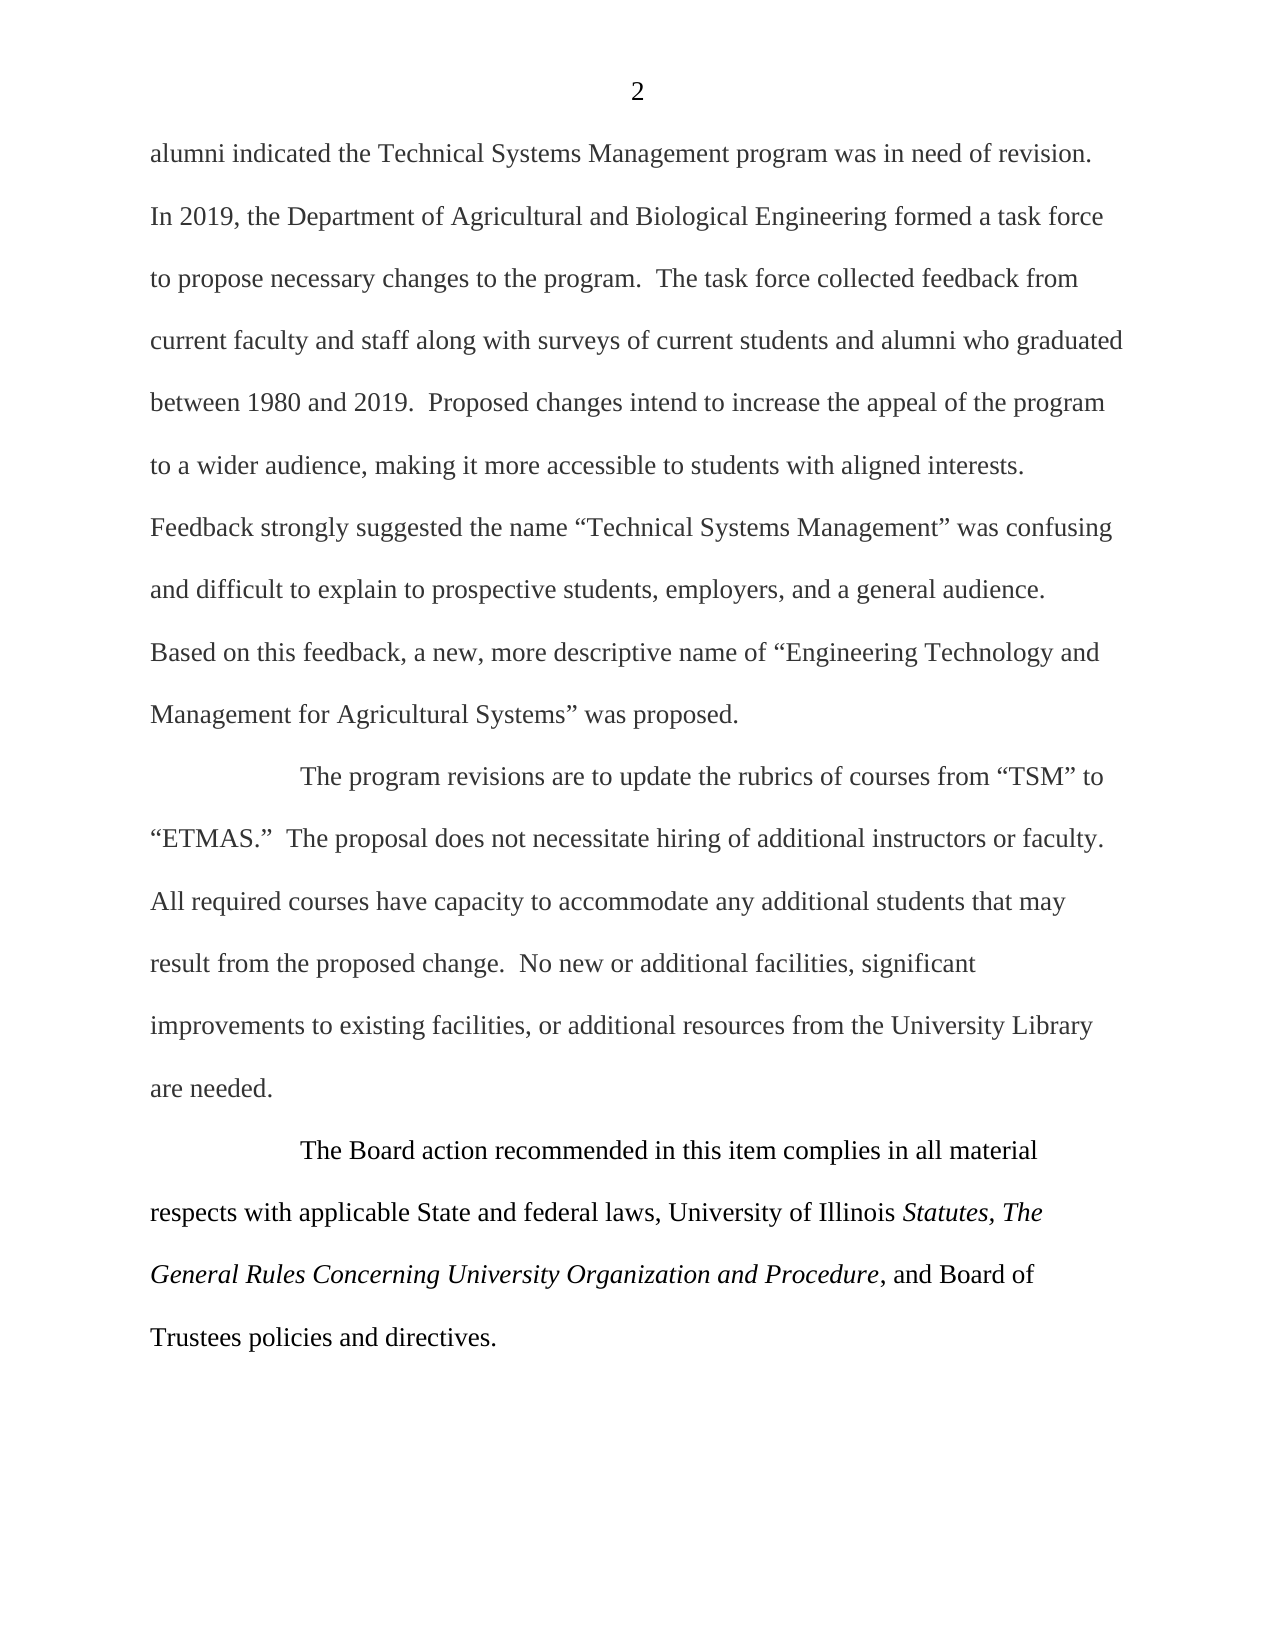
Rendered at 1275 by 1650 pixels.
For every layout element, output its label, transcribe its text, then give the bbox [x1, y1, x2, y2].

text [150, 137, 1125, 729]
text The program revisions are to update the rubrics of courses from “TSM” to “ETMAS.” The proposal does not necessitate hiring of additional instructors or faculty. All required courses have capacity to accommodate any additional students that may result from the proposed change. No new or additional facilities, significant improvements to existing facilities, or additional resources from the University Library are needed. [150, 760, 1125, 1103]
text The Board action recommended in this item complies in all material respects with applicable State and federal laws, University of Illinois Statutes, The General Rules Concerning University Organization and Procedure, and Board of Trustees policies and directives. [150, 1134, 1125, 1352]
